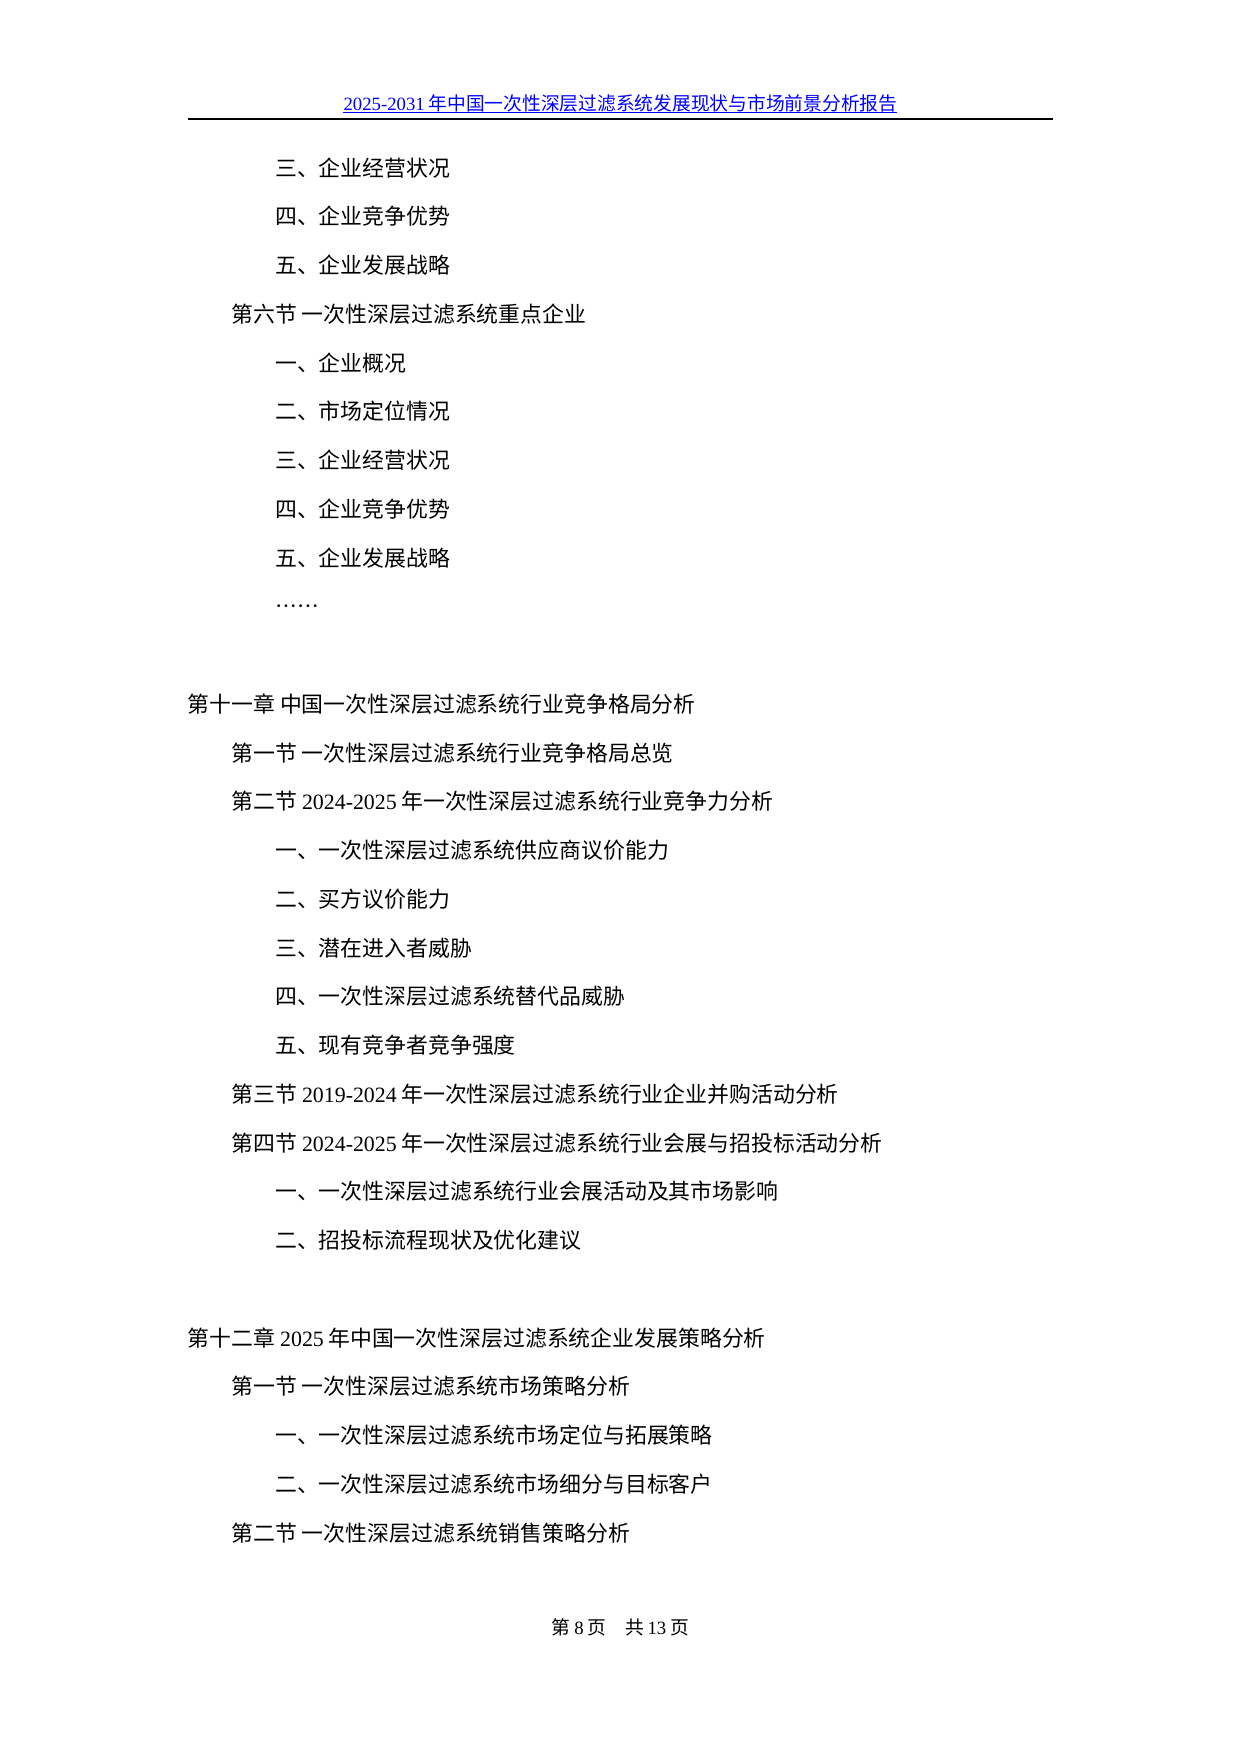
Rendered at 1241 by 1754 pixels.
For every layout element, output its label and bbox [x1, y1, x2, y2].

text [187, 150, 1053, 1548]
